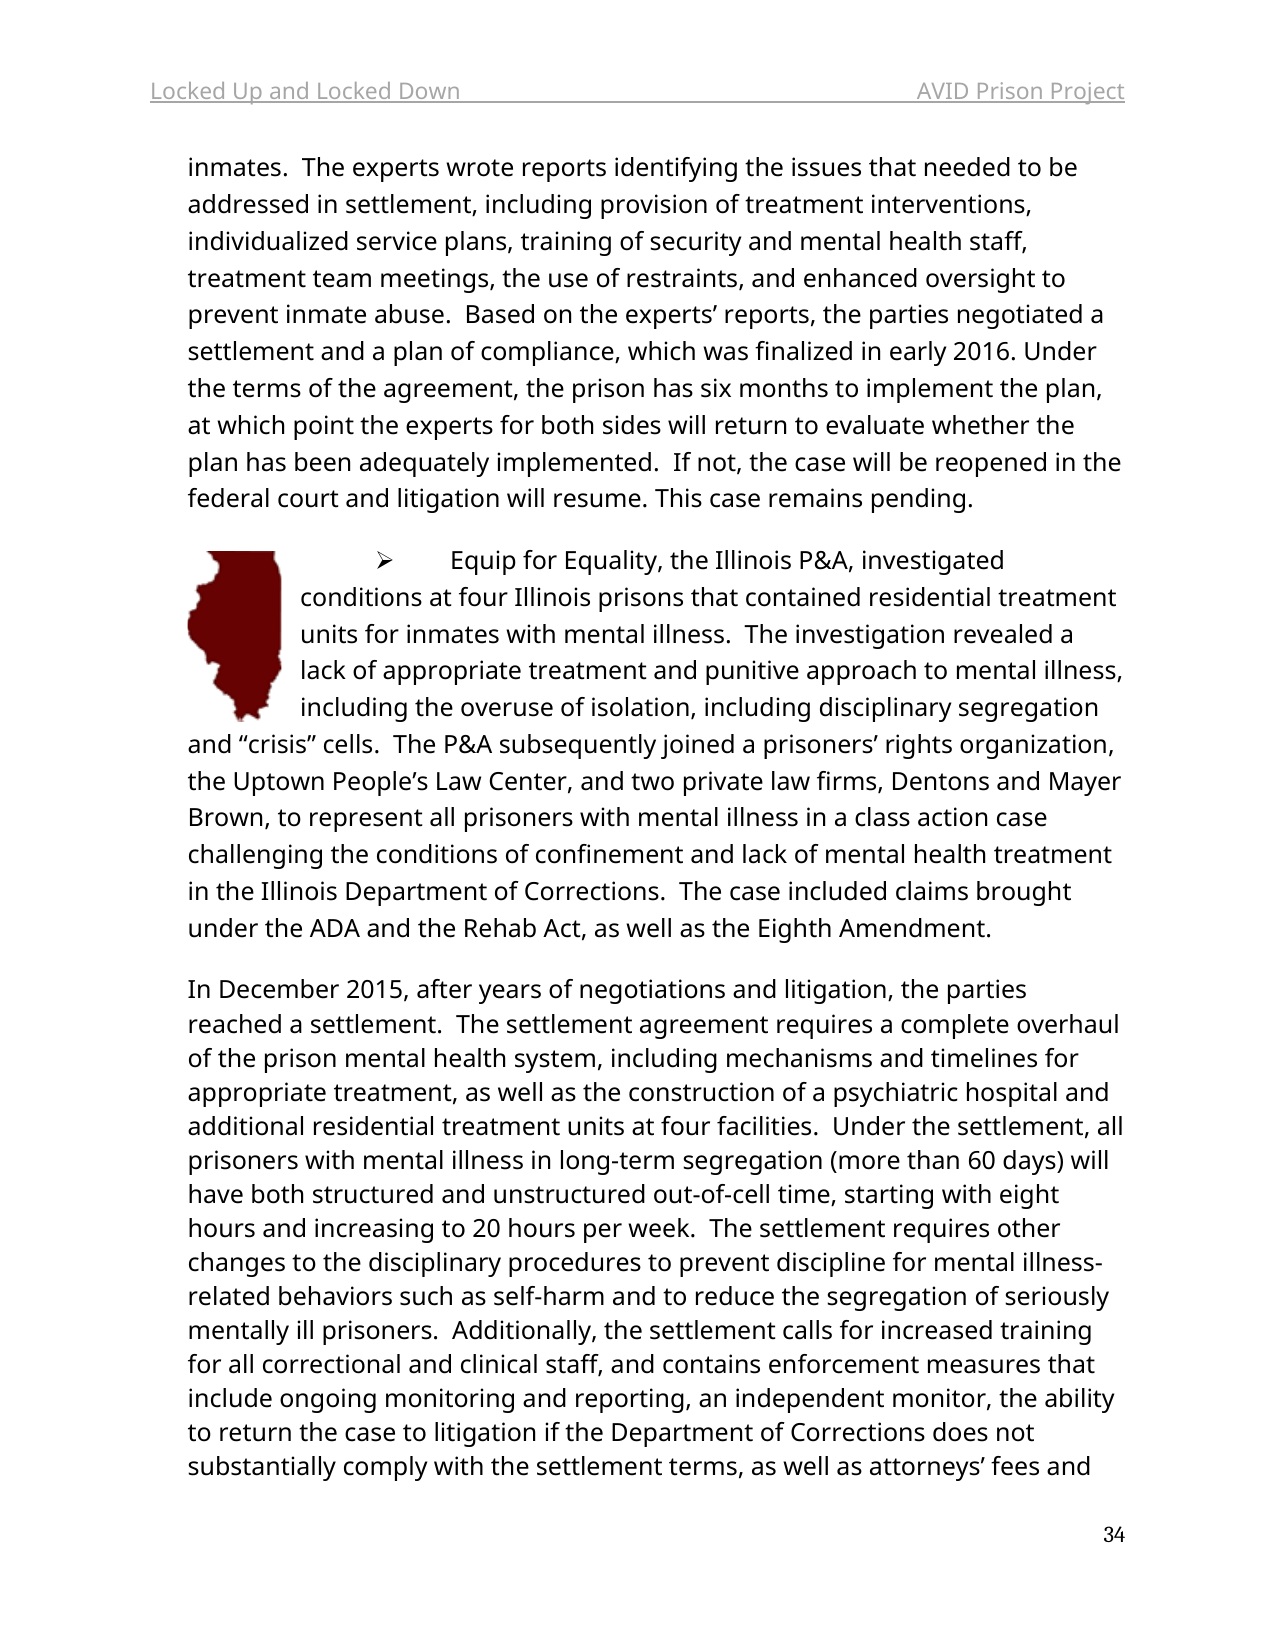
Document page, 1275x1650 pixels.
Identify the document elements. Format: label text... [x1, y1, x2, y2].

list Equip for Equality, the Illinois P&A, investigated conditions at four Illinois prisons that contained residential treatment units for inmates with mental illness. The investigation revealed a lack of appropriate treatment and punitive approach to mental illness, including the overuse of isolation, including disciplinary segregation and “crisis” cells. The P&A subsequently joined a prisoners’ rights organization, the Uptown People’s Law Center, and two private law firms, Dentons and Mayer Brown, to represent all prisoners with mental illness in a class action case challenging the conditions of confinement and lack of mental health treatment in the Illinois Department of Corrections. The case included claims brought under the ADA and the Rehab Act, as well as the Eighth Amendment. [150, 543, 1125, 944]
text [187, 972, 1125, 1483]
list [150, 150, 1125, 515]
picture [187, 551, 282, 722]
